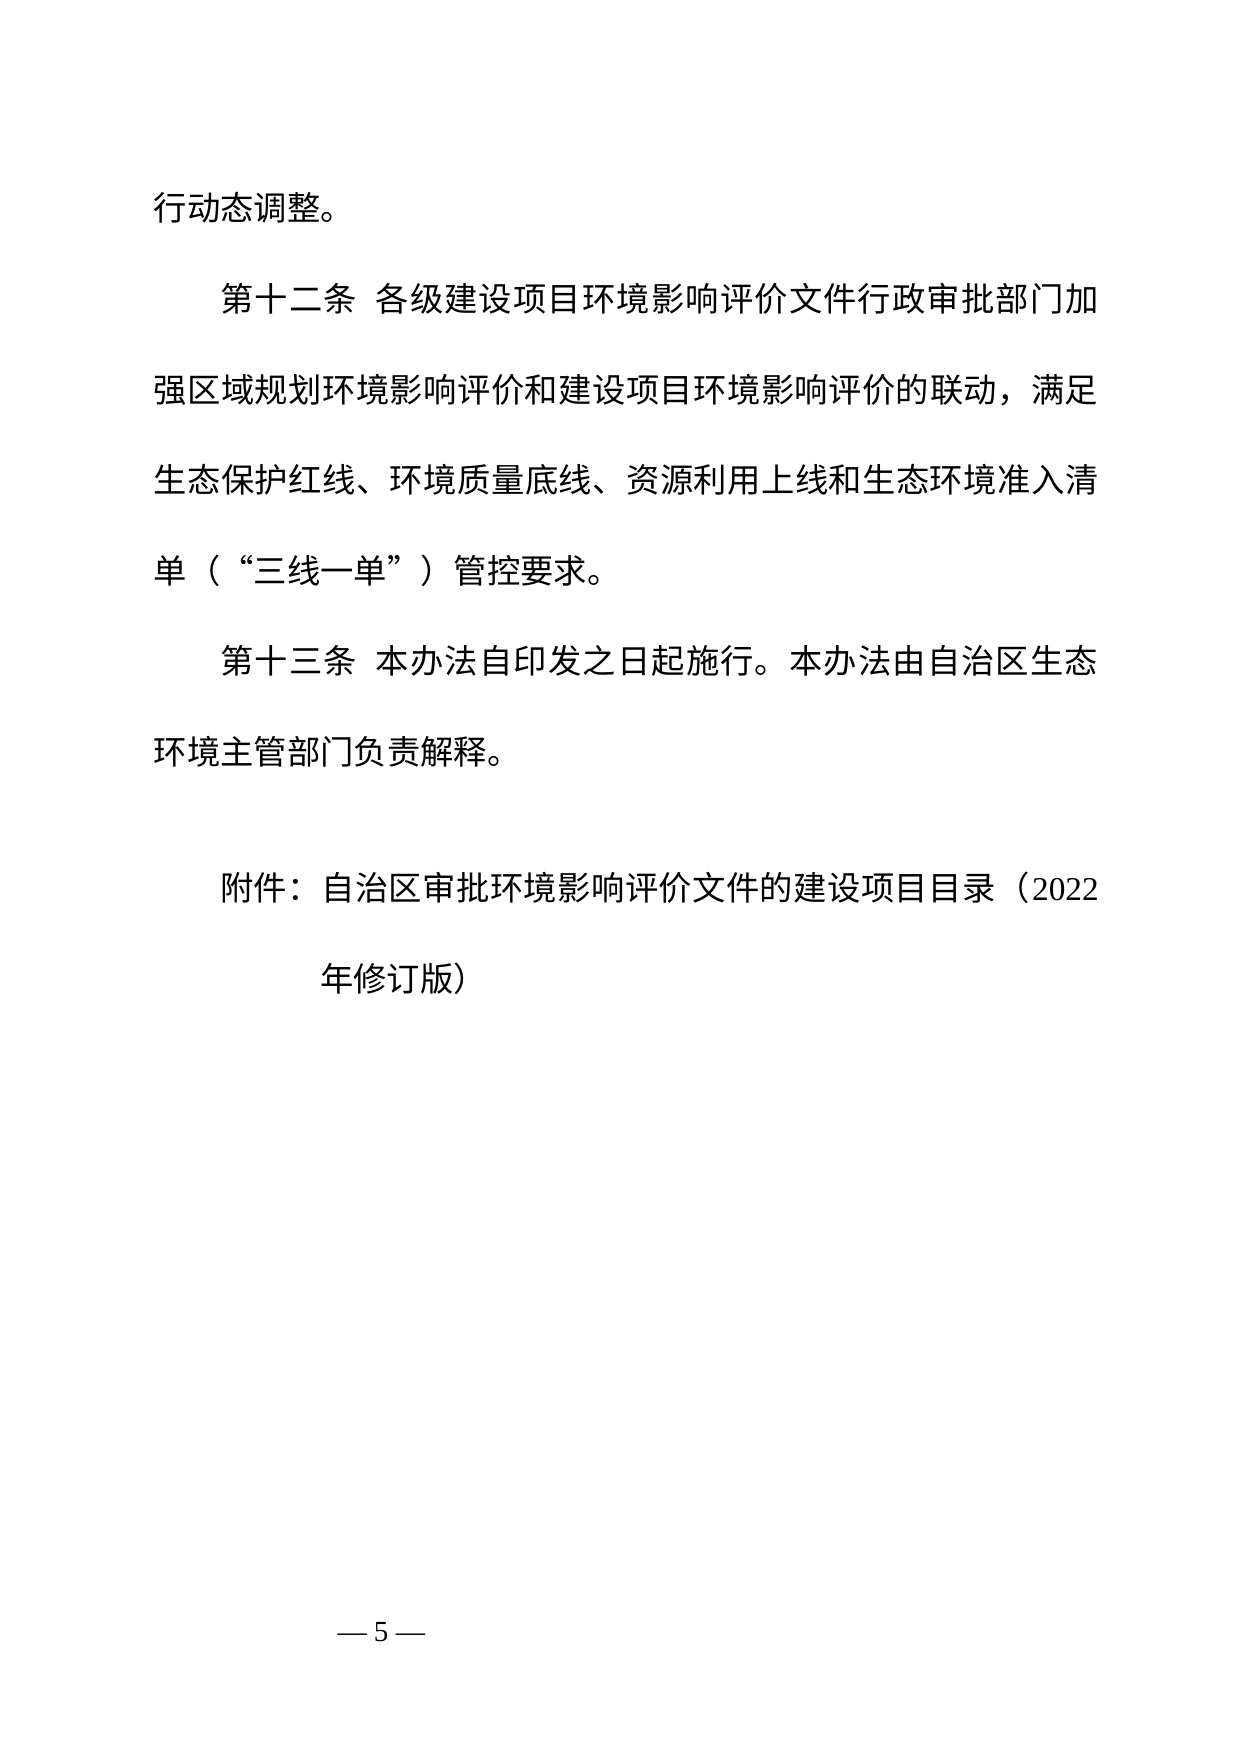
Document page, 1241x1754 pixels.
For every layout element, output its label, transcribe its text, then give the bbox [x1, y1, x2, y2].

text 附件：自治区审批环境影响评价文件的建设项目目录（2022年修订版） [220, 841, 1098, 1022]
text 第十二条 各级建设项目环境影响评价文件行政审批部门加强区域规划环境影响评价和建设项目环境影响评价的联动，满足生态保护红线、环境质量底线、资源利用上线和生态环境准入清单（“三线一单”）管控要求。 [153, 252, 1098, 614]
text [153, 161, 1098, 252]
text 第十三条 本办法自印发之日起施行。本办法由自治区生态环境主管部门负责解释。 [153, 614, 1098, 795]
